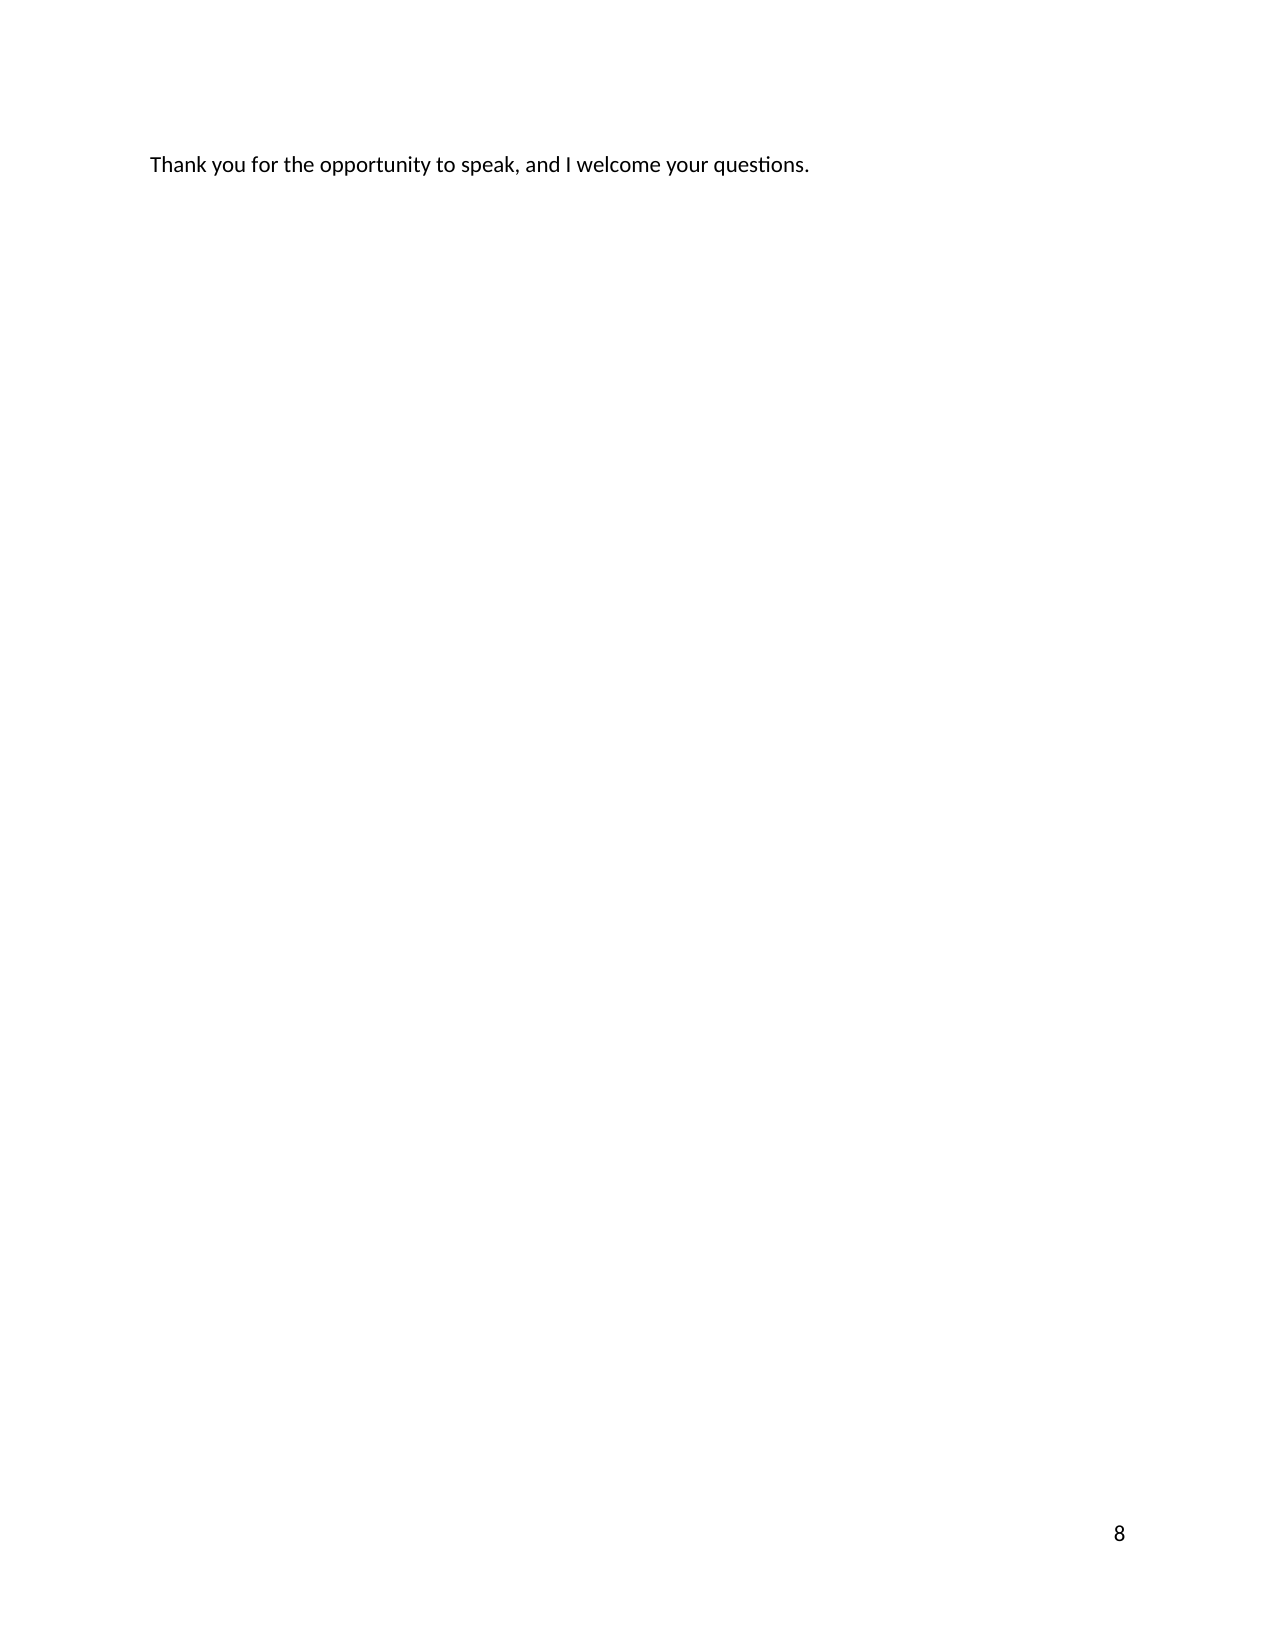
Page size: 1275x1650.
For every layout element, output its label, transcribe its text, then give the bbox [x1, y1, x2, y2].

text Thank you for the opportunity to speak, and I welcome your questions. [150, 150, 1125, 178]
